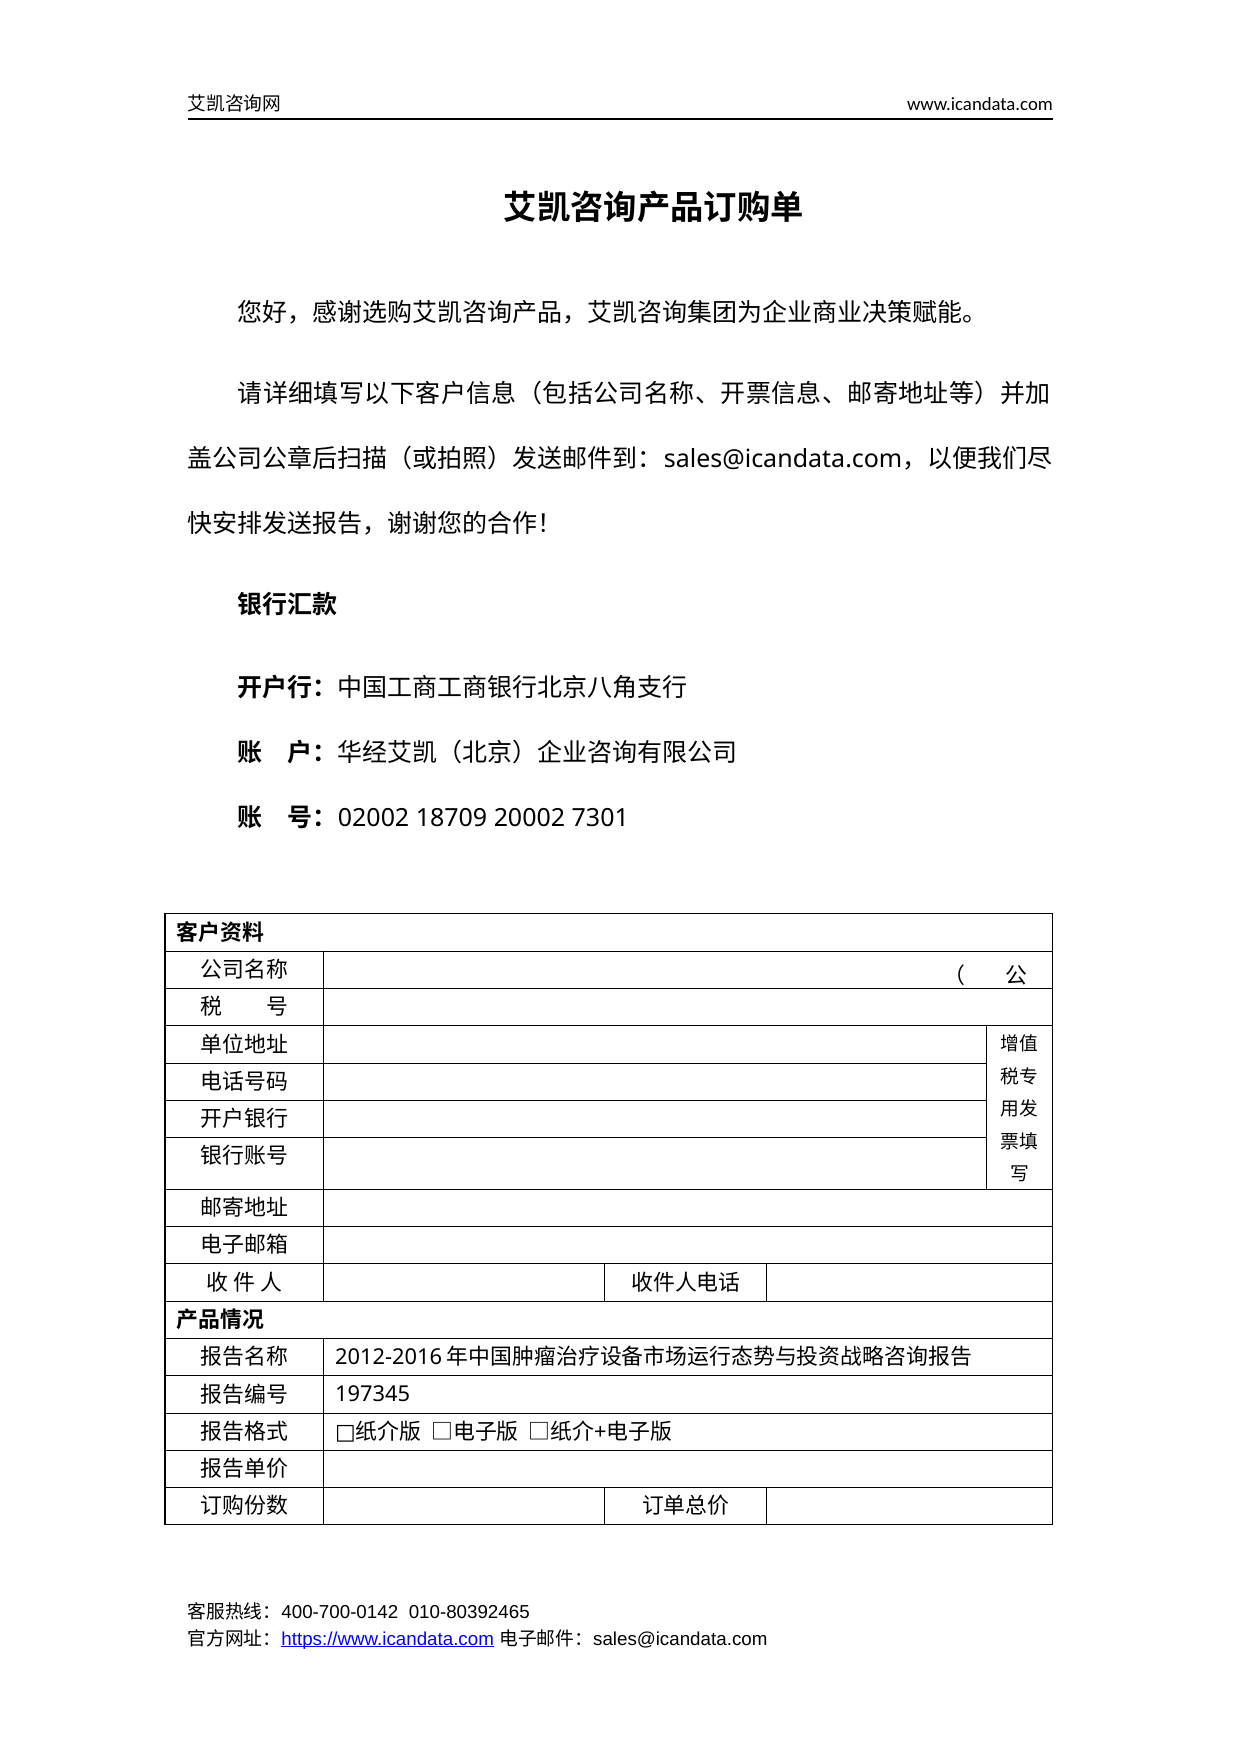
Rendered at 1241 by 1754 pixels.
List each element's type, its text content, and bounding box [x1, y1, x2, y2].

table_cell [324, 1227, 1052, 1263]
text 您好，感谢选购艾凯咨询产品，艾凯咨询集团为企业商业决策赋能。 [187, 278, 1053, 343]
table_cell [324, 1488, 604, 1524]
table_cell 报告单价 [166, 1451, 323, 1487]
table_cell 单位地址 [166, 1026, 323, 1062]
table_cell [324, 1101, 986, 1137]
table_cell [324, 1190, 1052, 1226]
text 艾凯咨询产品订购单 [187, 172, 1053, 237]
table_cell 197345 [324, 1376, 1052, 1412]
table_cell [324, 1026, 986, 1062]
table_header 客户资料 [166, 914, 1052, 951]
table_cell [767, 1488, 1052, 1524]
table_cell □纸介版 □电子版 □纸介+电子版 [324, 1414, 1052, 1450]
table_cell 银行账号 [166, 1138, 323, 1189]
text 账 号：02002 18709 20002 7301 [187, 783, 1053, 848]
table_cell 收件人电话 [605, 1264, 766, 1301]
table_cell [324, 1451, 1052, 1487]
table_cell 产品情况 [166, 1302, 1052, 1338]
table_cell 订单总价 [605, 1488, 766, 1524]
table_cell 报告格式 [166, 1414, 323, 1450]
table_cell [767, 1264, 1052, 1301]
table_cell [324, 1064, 986, 1100]
text 账 户：华经艾凯（北京）企业咨询有限公司 [187, 718, 1053, 783]
table_cell 收 件 人 [166, 1264, 323, 1301]
table_cell 开户银行 [166, 1101, 323, 1137]
table_cell 2012-2016年中国肿瘤治疗设备市场运行态势与投资战略咨询报告 [324, 1339, 1052, 1375]
table_cell 公司名称 [166, 952, 323, 988]
table_cell [324, 1264, 604, 1301]
table_cell 增值税专用发票填写 [987, 1026, 1052, 1189]
table_cell 订购份数 [166, 1488, 323, 1524]
table_cell [324, 989, 1052, 1025]
table_cell 电子邮箱 [166, 1227, 323, 1263]
table_cell 邮寄地址 [166, 1190, 323, 1226]
text 开户行：中国工商工商银行北京八角支行 [187, 653, 1053, 718]
table_cell [324, 1138, 986, 1189]
text 银行汇款 [187, 570, 1053, 635]
table_cell 电话号码 [166, 1064, 323, 1100]
table_cell [324, 952, 1052, 988]
text 请详细填写以下客户信息（包括公司名称、开票信息、邮寄地址等）并加盖公司公章后扫描（或拍照）发送邮件到：sales@icandata.com，以便我们尽快安排发送报告，谢谢您的合作！ [187, 359, 1053, 554]
table_cell 报告编号 [166, 1376, 323, 1412]
table_cell 税 号 [166, 989, 323, 1025]
table_cell 报告名称 [166, 1339, 323, 1375]
